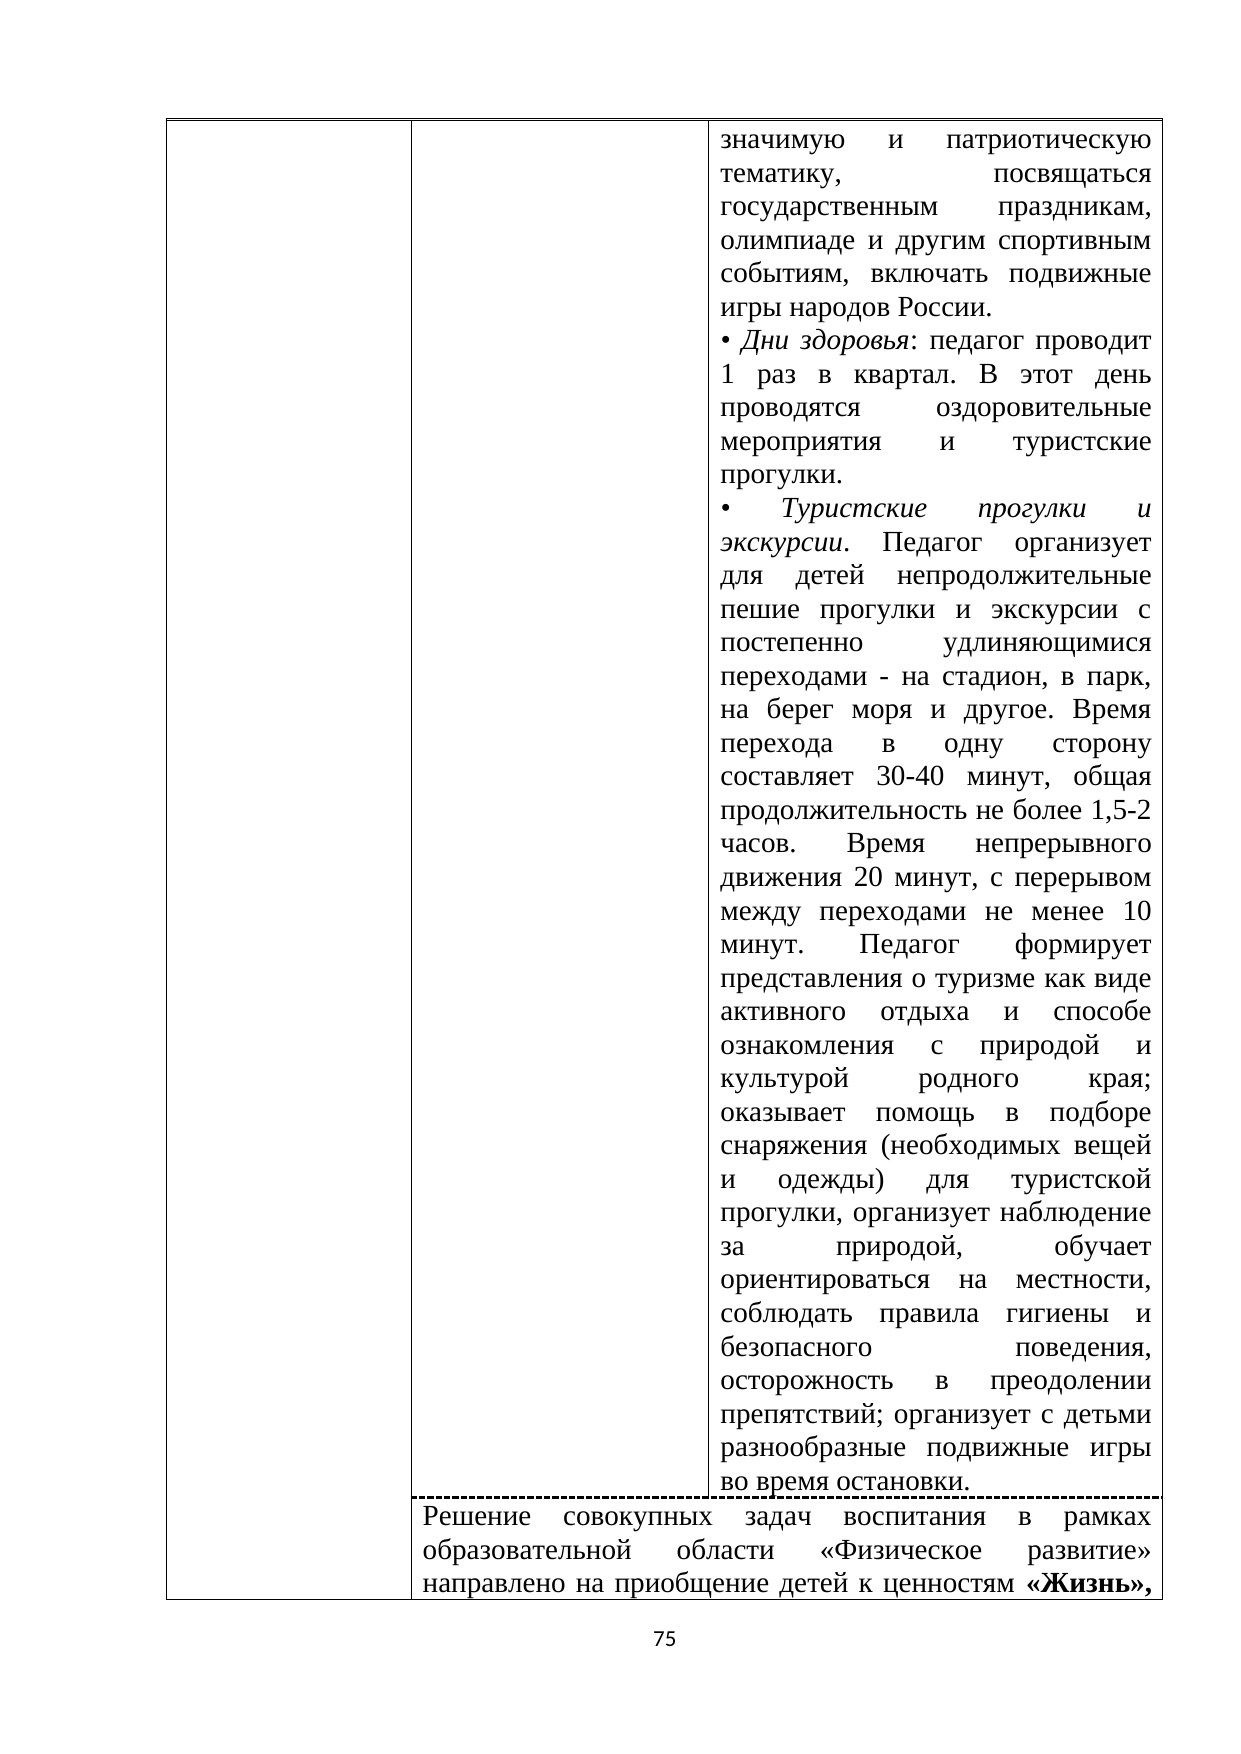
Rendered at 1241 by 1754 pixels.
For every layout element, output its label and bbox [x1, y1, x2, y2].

table_cell [709, 121, 1162, 1496]
table_cell [412, 121, 708, 1496]
table_cell [412, 1496, 1162, 1599]
table_cell [167, 121, 411, 1599]
